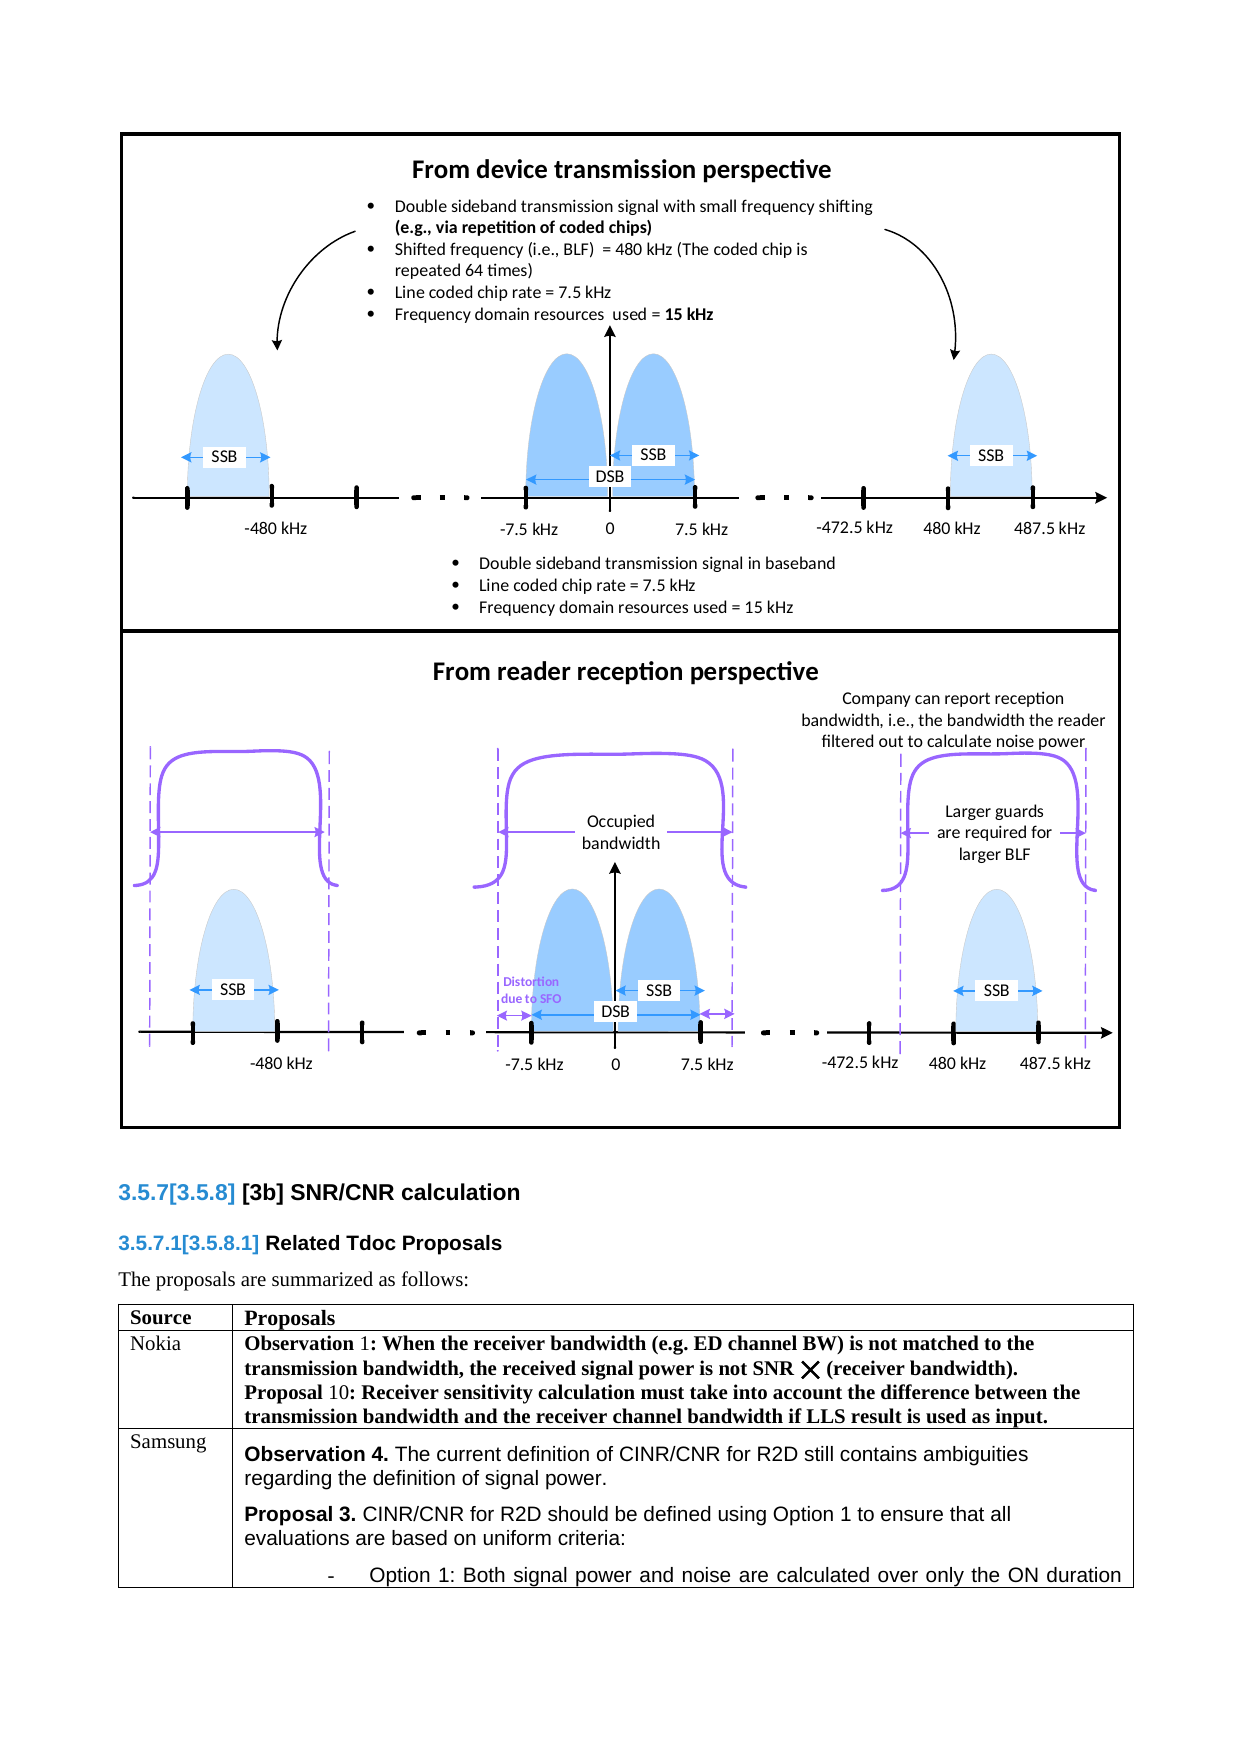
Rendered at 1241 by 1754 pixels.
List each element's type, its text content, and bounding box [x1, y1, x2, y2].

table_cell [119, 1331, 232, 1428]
subtitle Related Tdoc Proposals [118, 1231, 1122, 1254]
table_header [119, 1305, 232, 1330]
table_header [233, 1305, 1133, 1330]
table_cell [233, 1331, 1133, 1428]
text The proposals are summarized as follows: [118, 1267, 1122, 1291]
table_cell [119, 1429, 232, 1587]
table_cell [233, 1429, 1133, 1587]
subtitle [3b] SNR/CNR calculation [118, 1179, 1122, 1206]
